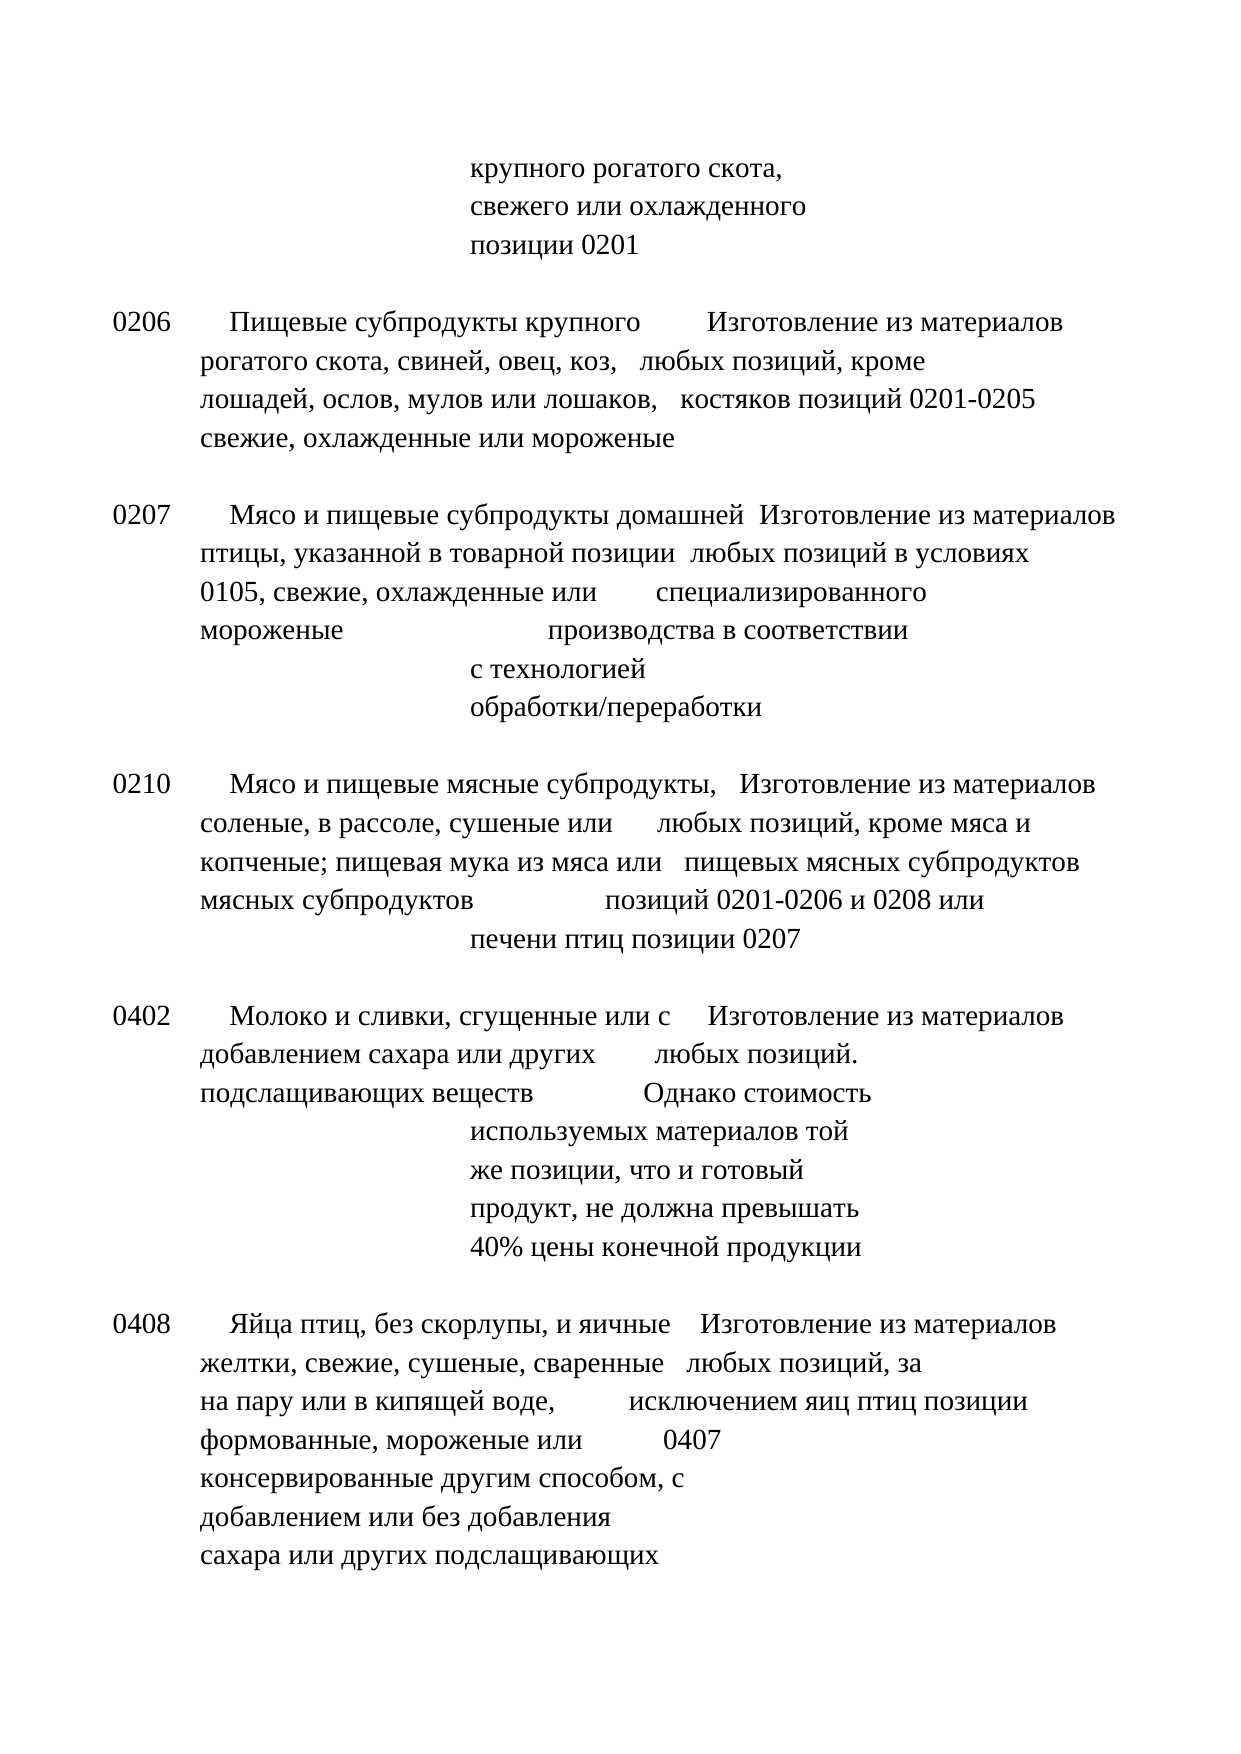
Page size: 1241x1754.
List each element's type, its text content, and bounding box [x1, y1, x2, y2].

text используемых материалов той [112, 1113, 1128, 1147]
text сахара или других подслащивающих [112, 1537, 1128, 1571]
text копченые; пищевая мука из мяса или пищевых мясных субпродуктов [112, 844, 1128, 877]
text 40% цены конечной продукции [112, 1229, 1128, 1263]
text 0206 Пищевые субпродукты крупного Изготовление из материалов [112, 304, 1128, 338]
text с технологией [112, 651, 1128, 684]
text добавлением или без добавления [112, 1499, 1128, 1532]
text на пару или в кипящей воде, исключением яиц птиц позиции [112, 1383, 1128, 1417]
text 0210 Мясо и пищевые мясные субпродукты, Изготовление из материалов [112, 767, 1128, 800]
text 0402 Молоко и сливки, сгущенные или с Изготовление из материалов [112, 998, 1128, 1031]
text 0408 Яйца птиц, без скорлупы, и яичные Изготовление из материалов [112, 1306, 1128, 1340]
text птицы, указанной в товарной позиции любых позиций в условиях [112, 535, 1128, 569]
text подслащивающих веществ Однако стоимость [112, 1075, 1128, 1108]
text мороженые производства в соответствии [112, 612, 1128, 646]
text обработки/переработки [112, 689, 1128, 723]
text 0207 Мясо и пищевые субпродукты домашней Изготовление из материалов [112, 497, 1128, 530]
text 0105, свежие, охлажденные или специализированного [112, 574, 1128, 607]
text позиции 0201 [112, 227, 1128, 261]
text соленые, в рассоле, сушеные или любых позиций, кроме мяса и [112, 805, 1128, 839]
text печени птиц позиции 0207 [112, 921, 1128, 954]
text добавлением сахара или других любых позиций. [112, 1036, 1128, 1070]
text формованные, мороженые или 0407 [112, 1422, 1128, 1455]
text свежего или охлажденного [112, 188, 1128, 222]
text желтки, свежие, сушеные, сваренные любых позиций, за [112, 1345, 1128, 1378]
text консервированные другим способом, с [112, 1460, 1128, 1494]
text лошадей, ослов, мулов или лошаков, костяков позиций 0201-0205 [112, 381, 1128, 415]
text крупного рогатого скота, [112, 150, 1128, 183]
text рогатого скота, свиней, овец, коз, любых позиций, кроме [112, 343, 1128, 376]
text продукт, не должна превышать [112, 1191, 1128, 1224]
text же позиции, что и готовый [112, 1152, 1128, 1186]
text свежие, охлажденные или мороженые [112, 420, 1128, 453]
text мясных субпродуктов позиций 0201-0206 и 0208 или [112, 882, 1128, 916]
